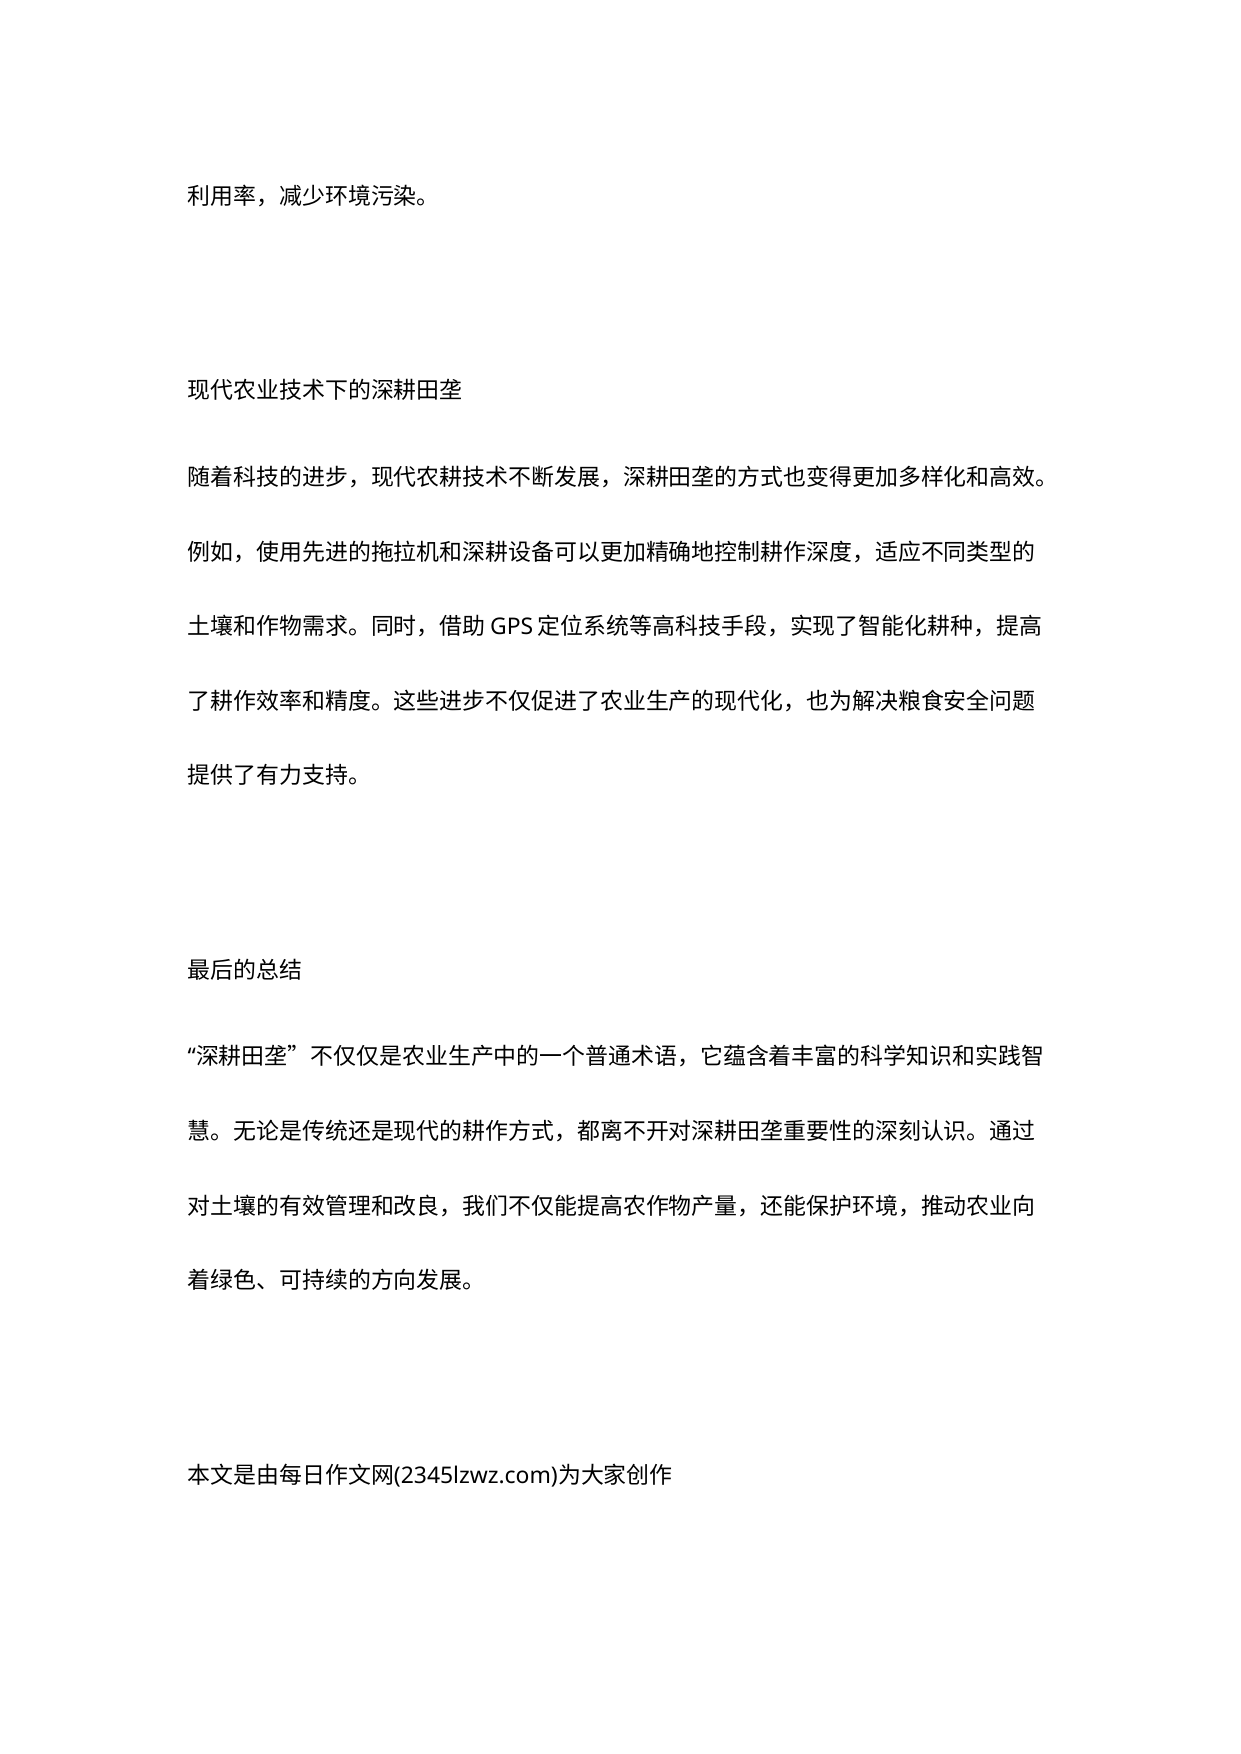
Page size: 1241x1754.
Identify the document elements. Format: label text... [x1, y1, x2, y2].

text 随着科技的进步，现代农耕技术不断发展，深耕田垄的方式也变得更加多样化和高效。例如，使用先进的拖拉机和深耕设备可以更加精确地控制耕作深度，适应不同类型的土壤和作物需求。同时，借助GPS定位系统等高科技手段，实现了智能化耕种，提高了耕作效率和精度。这些进步不仅促进了农业生产的现代化，也为解决粮食安全问题提供了有力支持。 [187, 443, 1053, 807]
text 现代农业技术下的深耕田垄 [187, 356, 1053, 421]
text 最后的总结 [187, 936, 1053, 1001]
text “深耕田垄”不仅仅是农业生产中的一个普通术语，它蕴含着丰富的科学知识和实践智慧。无论是传统还是现代的耕作方式，都离不开对深耕田垄重要性的深刻认识。通过对土壤的有效管理和改良，我们不仅能提高农作物产量，还能保护环境，推动农业向着绿色、可持续的方向发展。 [187, 1022, 1053, 1311]
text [187, 162, 1053, 227]
text 本文是由每日作文网(2345lzwz.com)为大家创作 [187, 1441, 1053, 1506]
